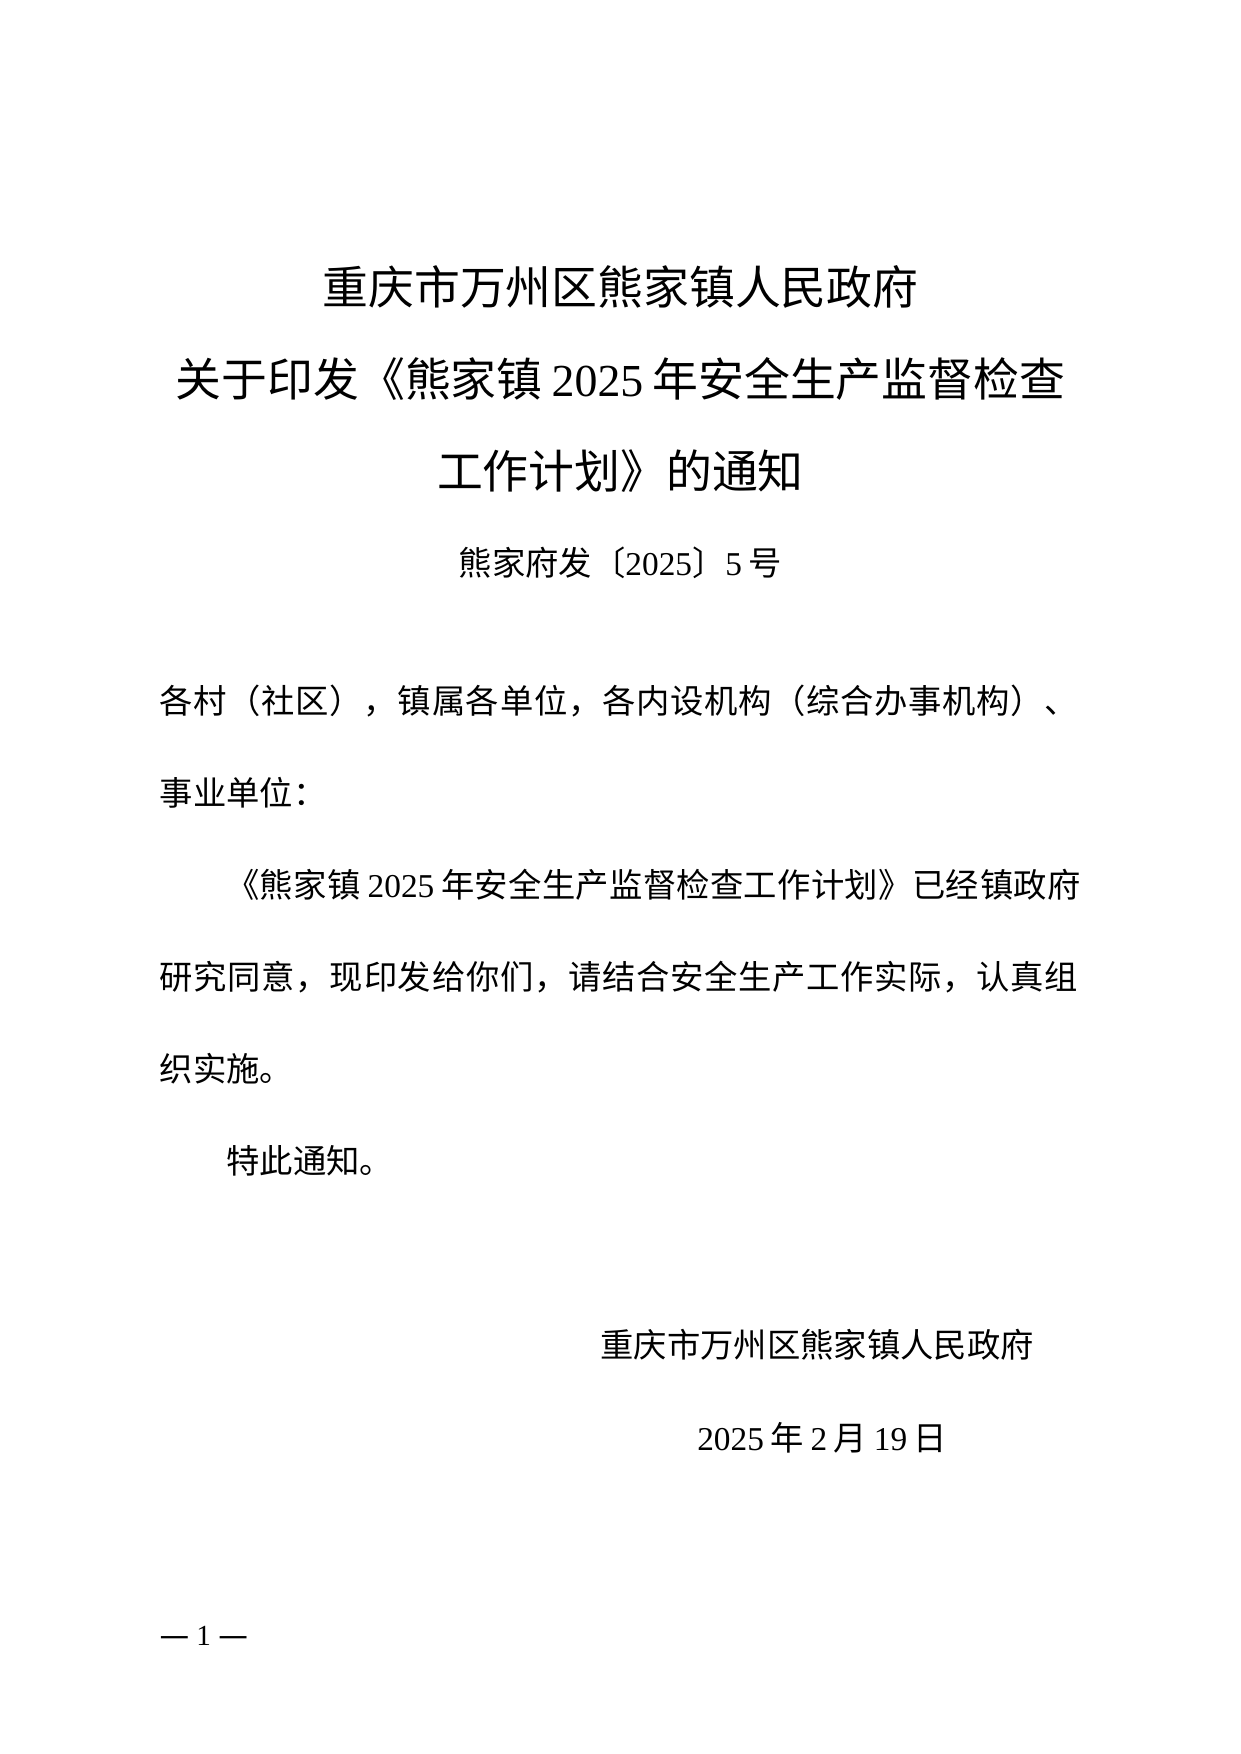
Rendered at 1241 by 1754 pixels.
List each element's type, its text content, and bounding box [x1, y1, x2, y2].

text 关于印发《熊家镇2025年安全生产监督检查 [159, 330, 1081, 422]
text 各村（社区），镇属各单位，各内设机构（综合办事机构）、事业单位： [159, 653, 1081, 837]
text 重庆市万州区熊家镇人民政府 [159, 238, 1081, 330]
text 特此通知。 [159, 1113, 1081, 1205]
text 工作计划》的通知 [159, 422, 1081, 514]
text 2025年2月19日 [159, 1389, 1081, 1481]
text 熊家府发〔2025〕5号 [159, 514, 1081, 607]
text 重庆市万州区熊家镇人民政府 [159, 1297, 1081, 1389]
text 《熊家镇2025年安全生产监督检查工作计划》已经镇政府研究同意，现印发给你们，请结合安全生产工作实际，认真组织实施。 [159, 837, 1081, 1113]
